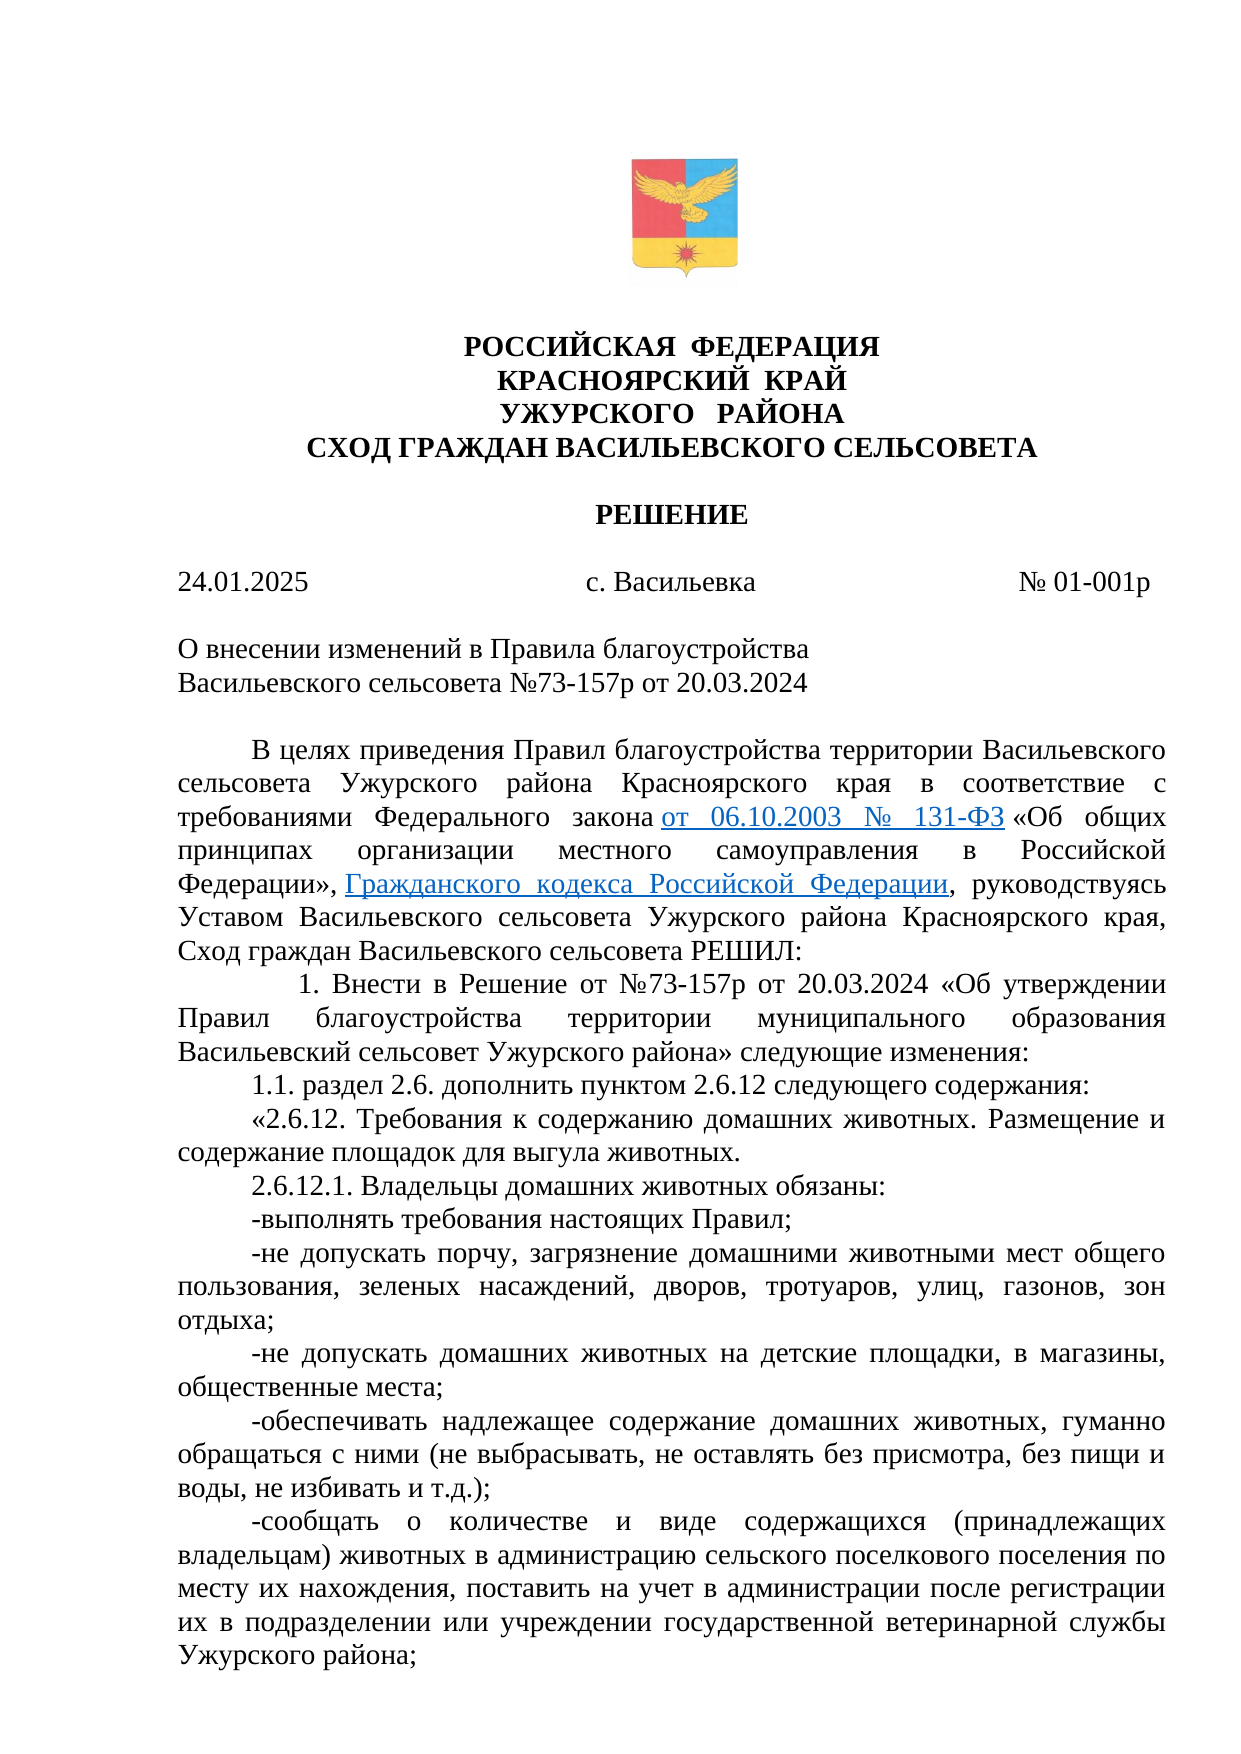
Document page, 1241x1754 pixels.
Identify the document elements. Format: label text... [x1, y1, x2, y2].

text 2.6.12.1. Владельцы домашних животных обязаны: [177, 1168, 1167, 1201]
text Васильевского сельсовета №73-157р от 20.03.2024 [177, 665, 1167, 698]
text -обеспечивать надлежащее содержание домашних животных, гуманно обращаться с ними (не выбрасывать, не оставлять без присмотра, без пищи и воды, не избивать и т.д.); [177, 1403, 1167, 1503]
text О внесении изменений в Правила благоустройства [177, 631, 1167, 665]
text СХОД ГРАЖДАН ВАСИЛЬЕВСКОГО СЕЛЬСОВЕТА [177, 430, 1167, 463]
text -не допускать домашних животных на детские площадки, в магазины, общественные места; [177, 1336, 1167, 1403]
title 1. Внести в Решение от №73-157р от 20.03.2024 «Об утверждении Правил благоустройства территории муниципального образования Васильевский сельсовет Ужурского района» следующие изменения: [177, 967, 1167, 1067]
text УЖУРСКОГО РАЙОНА [177, 396, 1167, 430]
text 24.01.2025 с. Васильевка № 01-001р [177, 564, 1167, 598]
text РОССИЙСКАЯ ФЕДЕРАЦИЯ [177, 329, 1167, 363]
text В целях приведения Правил благоустройства территории Васильевского сельсовета Ужурского района Красноярского края в соответствие с требованиями Федерального закона от 06.10.2003 № 131-ФЗ «Об общих принципах организации местного самоуправления в Российской Федерации», Гражданского кодекса Российской Федерации, руководствуясь Уставом Васильевского сельсовета Ужурского района Красноярского края, Сход граждан Васильевского сельсовета РЕШИЛ: [177, 732, 1167, 967]
text РЕШЕНИЕ [177, 497, 1167, 531]
text -выполнять требования настоящих Правил; [177, 1201, 1167, 1235]
text 1.1. раздел 2.6. дополнить пунктом 2.6.12 следующего содержания: [177, 1067, 1167, 1101]
text «2.6.12. Требования к содержанию домашних животных. Размещение и содержание площадок для выгула животных. [177, 1101, 1167, 1168]
text -не допускать порчу, загрязнение домашними животными мест общего пользования, зеленых насаждений, дворов, тротуаров, улиц, газонов, зон отдыха; [177, 1235, 1167, 1336]
picture [627, 152, 738, 289]
text КРАСНОЯРСКИЙ КРАЙ [177, 363, 1167, 396]
text -сообщать о количестве и виде содержащихся (принадлежащих владельцам) животных в администрацию сельского поселкового поселения по месту их нахождения, поставить на учет в администрации после регистрации их в подразделении или учреждении государственной ветеринарной службы Ужурского района; [177, 1503, 1167, 1671]
